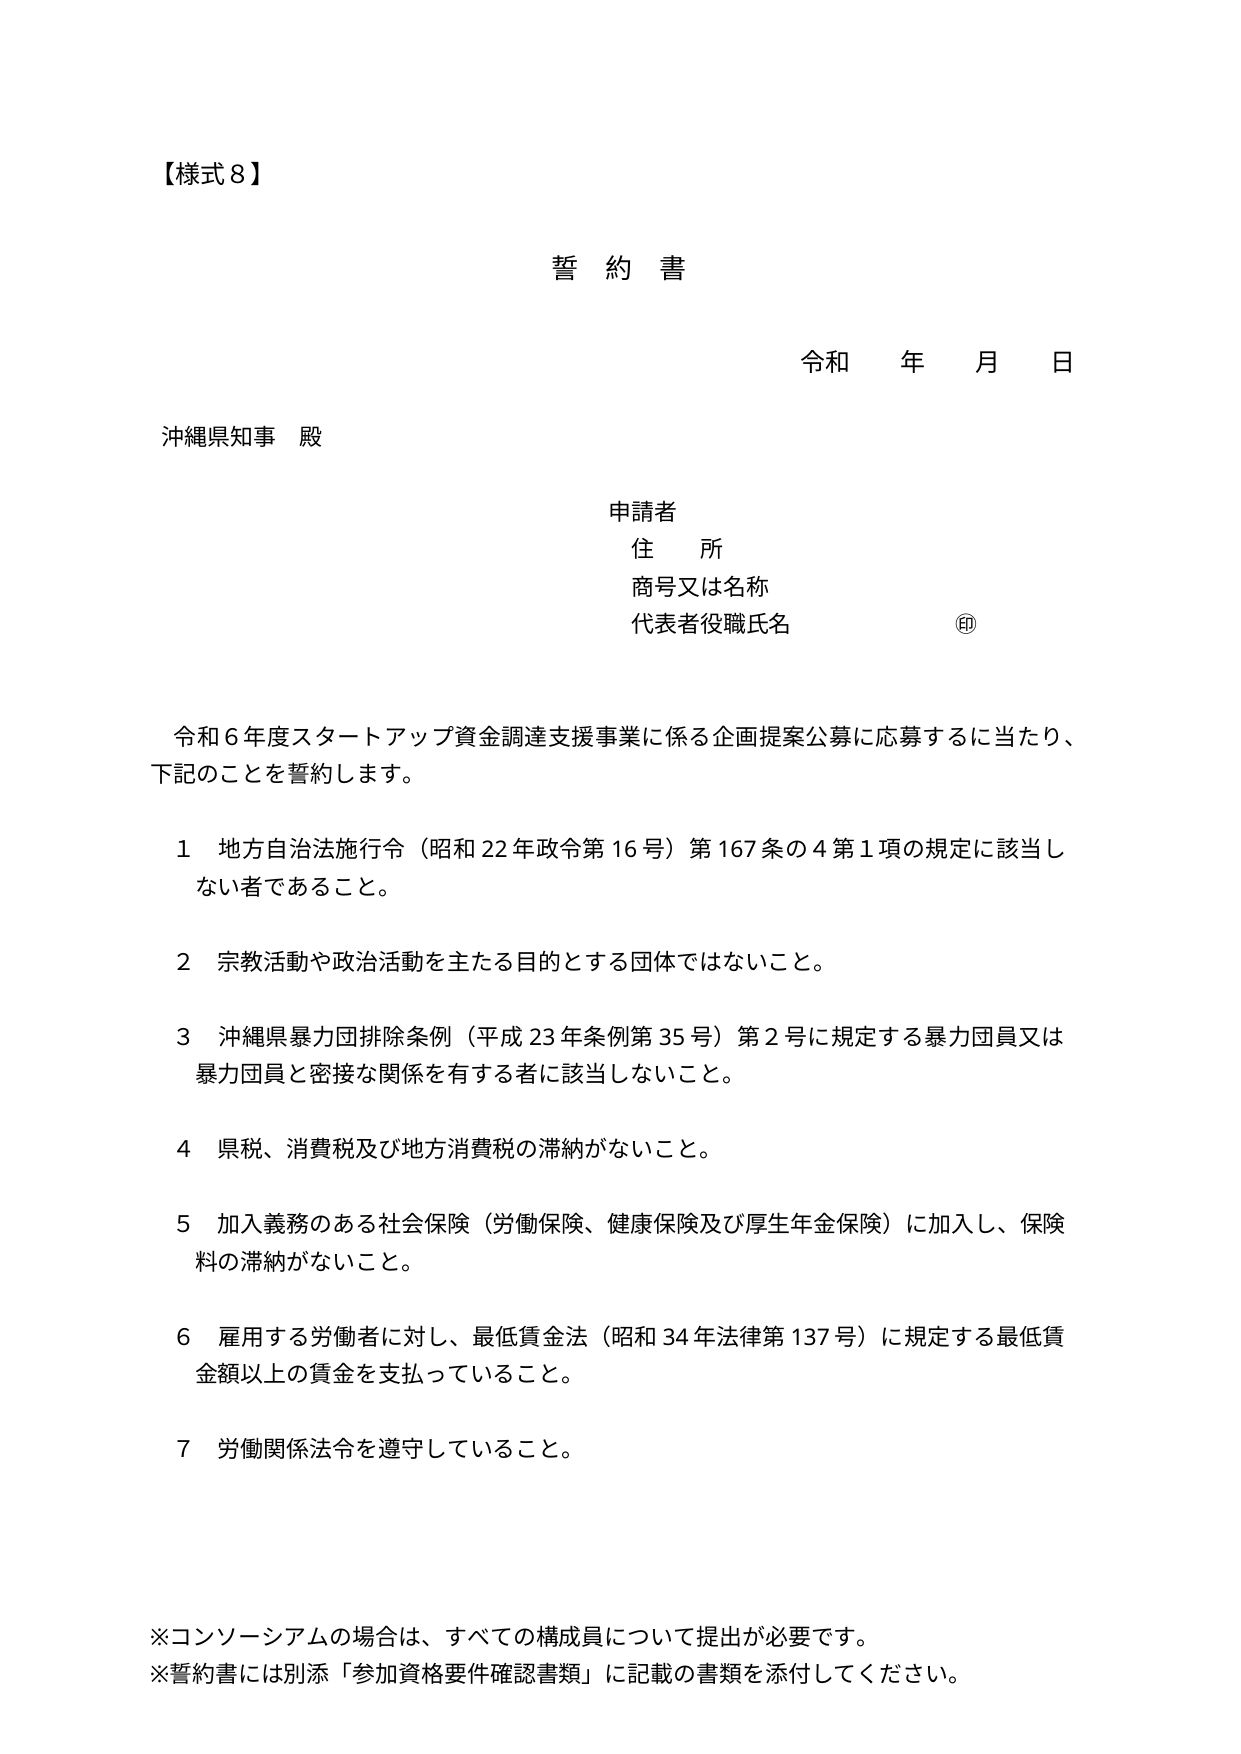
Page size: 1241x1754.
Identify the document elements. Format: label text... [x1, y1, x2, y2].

text 令和 年 月 日 [150, 341, 1087, 379]
text １ 地方自治法施行令（昭和22年政令第16号）第167条の４第１項の規定に該当しない者であること。 [172, 829, 1066, 904]
text 【様式８】 [150, 154, 1087, 191]
text 申請者 [150, 491, 1087, 529]
text 令和６年度スタートアップ資金調達支援事業に係る企画提案公募に応募するに当たり、下記のことを誓約します。 [150, 716, 1087, 791]
text 誓 約 書 [150, 229, 1087, 304]
text ２ 宗教活動や政治活動を主たる目的とする団体ではないこと。 [172, 941, 1066, 979]
text ７ 労働関係法令を遵守していること。 [172, 1429, 1066, 1466]
text ５ 加入義務のある社会保険（労働保険、健康保険及び厚生年金保険）に加入し、保険料の滞納がないこと。 [172, 1204, 1066, 1279]
text ※誓約書には別添「参加資格要件確認書類」に記載の書類を添付してください。 [150, 1654, 1087, 1691]
text ４ 県税、消費税及び地方消費税の滞納がないこと。 [172, 1129, 1066, 1166]
text ※コンソーシアムの場合は、すべての構成員について提出が必要です。 [150, 1616, 1087, 1654]
text 商号又は名称 [544, 566, 1087, 604]
text 沖縄県知事 殿 [150, 416, 1087, 454]
text 代表者役職氏名 ㊞ [150, 604, 1087, 641]
text ３ 沖縄県暴力団排除条例（平成23年条例第35号）第２号に規定する暴力団員又は暴力団員と密接な関係を有する者に該当しないこと。 [172, 1016, 1066, 1091]
text 住 所 [150, 529, 1087, 566]
text ６ 雇用する労働者に対し、最低賃金法（昭和34年法律第137号）に規定する最低賃金額以上の賃金を支払っていること。 [172, 1316, 1066, 1391]
